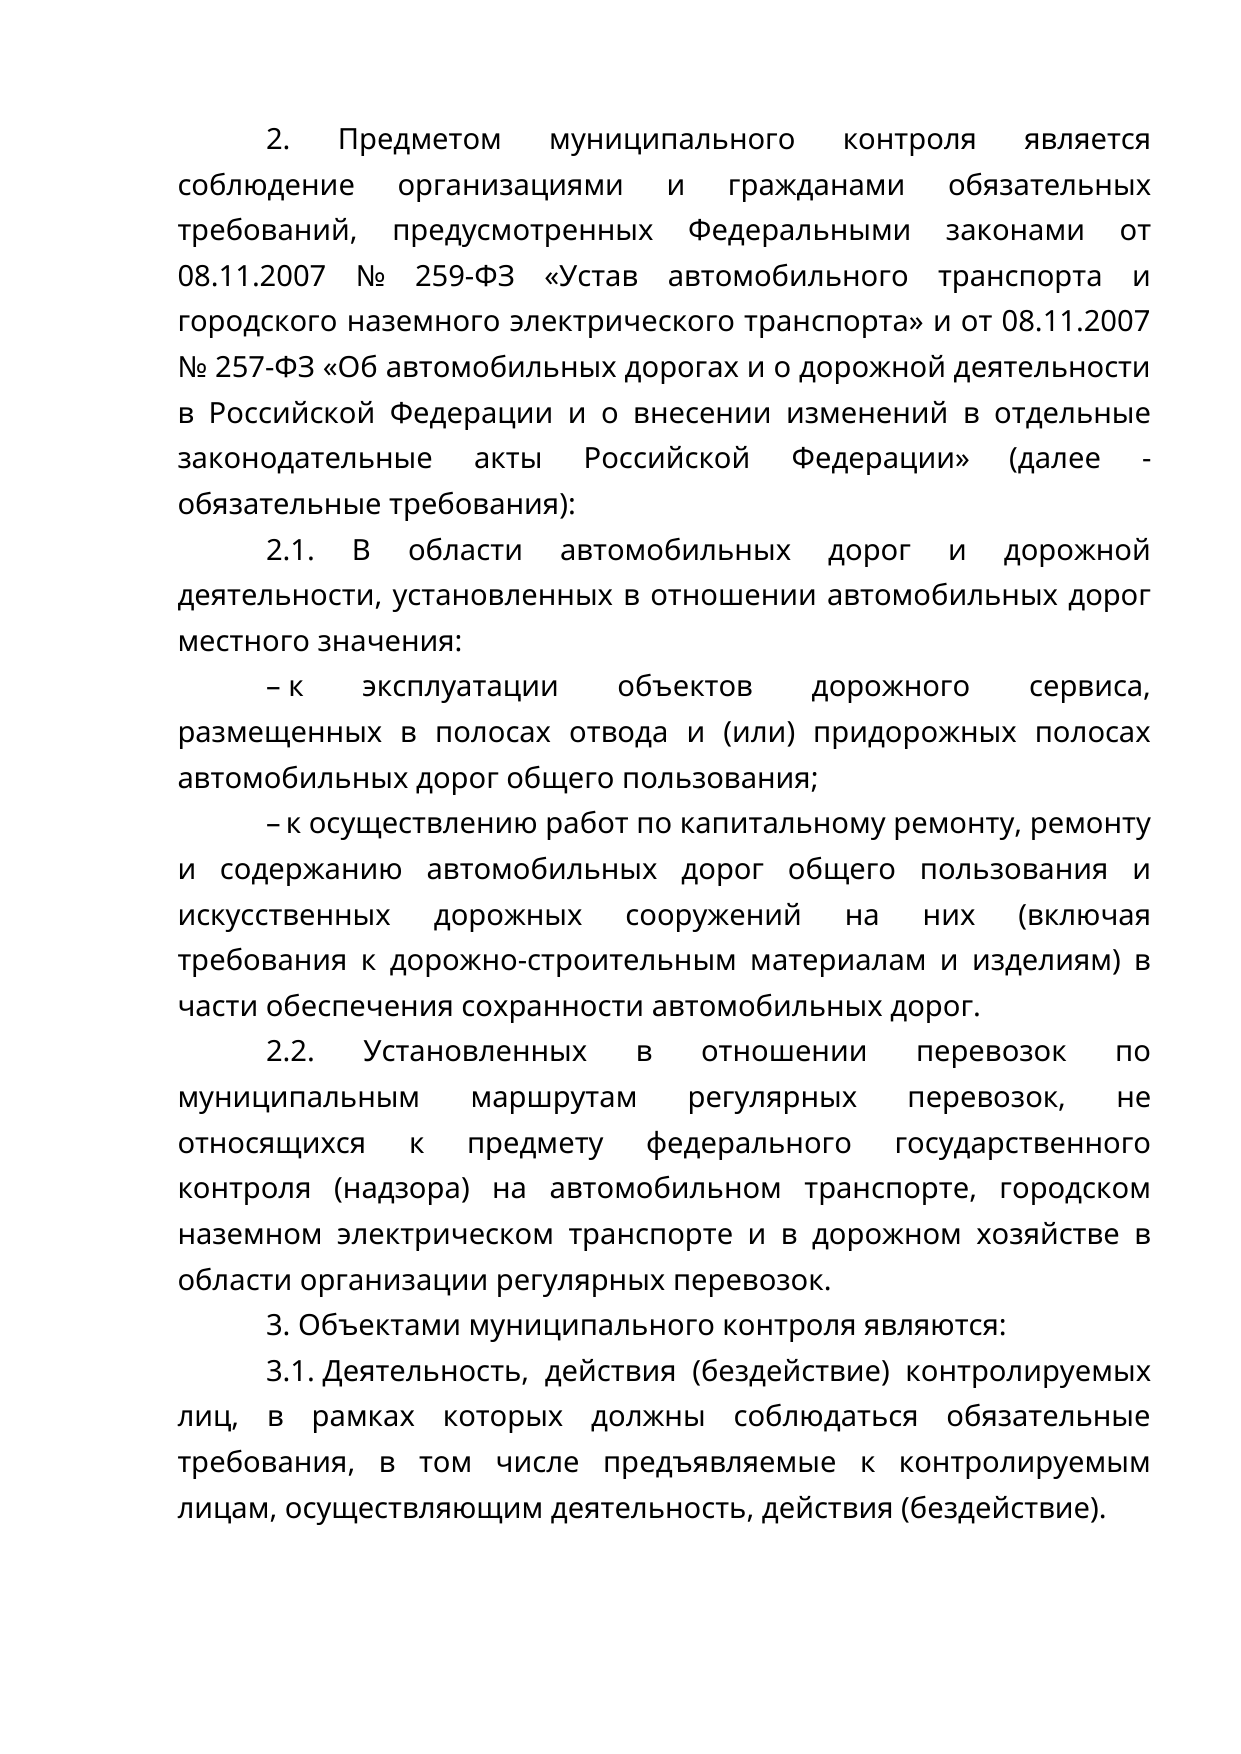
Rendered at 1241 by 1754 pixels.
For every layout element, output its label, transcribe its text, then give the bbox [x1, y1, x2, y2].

text – к осуществлению работ по капитальному ремонту, ремонту и содержанию автомобильных дорог общего пользования и искусственных дорожных сооружений на них (включая требования к дорожно-строительным материалам и изделиям) в части обеспечения сохранности автомобильных дорог. [177, 802, 1152, 1025]
text 3. Объектами муниципального контроля являются: [177, 1304, 1152, 1344]
text 2. Предметом муниципального контроля является соблюдение организациями и гражданами обязательных требований, предусмотренных Федеральными законами от 08.11.2007 № 259-ФЗ «Устав автомобильного транспорта и городского наземного электрического транспорта» и от 08.11.2007 № 257-ФЗ «Об автомобильных дорогах и о дорожной деятельности в Российской Федерации и о внесении изменений в отдельные законодательные акты Российской Федерации» (далее - обязательные требования): [177, 118, 1152, 523]
text 2.2. Установленных в отношении перевозок по муниципальным маршрутам регулярных перевозок, не относящихся к предмету федерального государственного контроля (надзора) на автомобильном транспорте, городском наземном электрическом транспорте и в дорожном хозяйстве в области организации регулярных перевозок. [177, 1031, 1152, 1298]
text – к эксплуатации объектов дорожного сервиса, размещенных в полосах отвода и (или) придорожных полосах автомобильных дорог общего пользования; [177, 666, 1152, 797]
text 3.1. Деятельность, действия (бездействие) контролируемых лиц, в рамках которых должны соблюдаться обязательные требования, в том числе предъявляемые к контролируемым лицам, осуществляющим деятельность, действия (бездействие). [177, 1350, 1152, 1527]
text 2.1. В области автомобильных дорог и дорожной деятельности, установленных в отношении автомобильных дорог местного значения: [177, 529, 1152, 660]
